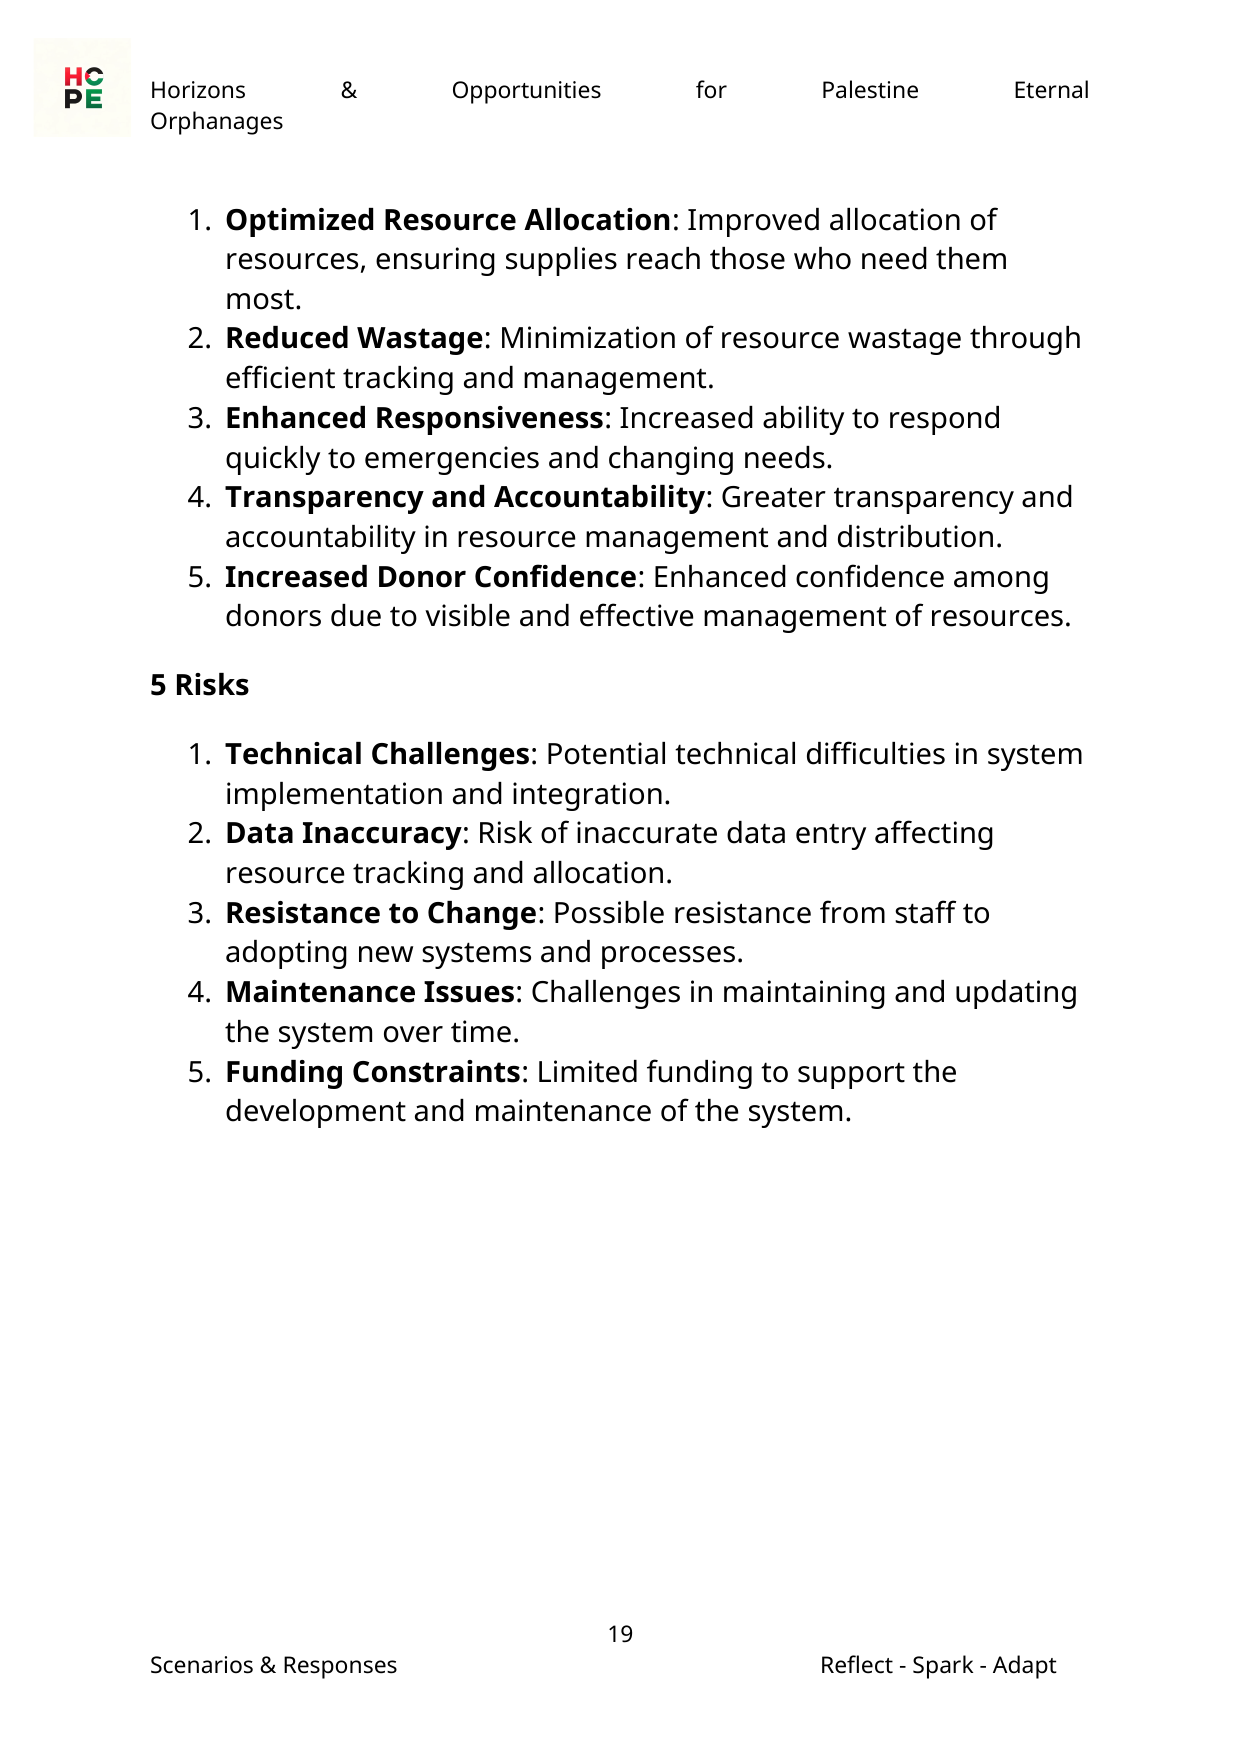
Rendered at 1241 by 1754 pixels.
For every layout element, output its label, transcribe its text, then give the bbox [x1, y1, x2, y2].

list Technical Challenges: Potential technical difficulties in system implementation and integration. [187, 733, 1090, 813]
list Funding Constraints: Limited funding to support the development and maintenance of the system. [187, 1051, 1090, 1130]
list Increased Donor Confidence: Enhanced confidence among donors due to visible and effective management of resources. [187, 556, 1090, 635]
list Optimized Resource Allocation: Improved allocation of resources, ensuring supplies reach those who need them most. [187, 199, 1090, 318]
text 5 Risks [150, 664, 1090, 704]
list Maintenance Issues: Challenges in maintaining and updating the system over time. [187, 971, 1090, 1051]
picture [33, 38, 132, 137]
list Reduced Wastage: Minimization of resource wastage through efficient tracking and management. [187, 318, 1090, 397]
list Transparency and Accountability: Greater transparency and accountability in resource management and distribution. [187, 477, 1090, 556]
list Resistance to Change: Possible resistance from staff to adopting new systems and processes. [187, 892, 1090, 971]
list Data Inaccuracy: Risk of inaccurate data entry affecting resource tracking and allocation. [187, 813, 1090, 892]
list Enhanced Responsiveness: Increased ability to respond quickly to emergencies and changing needs. [187, 397, 1090, 477]
